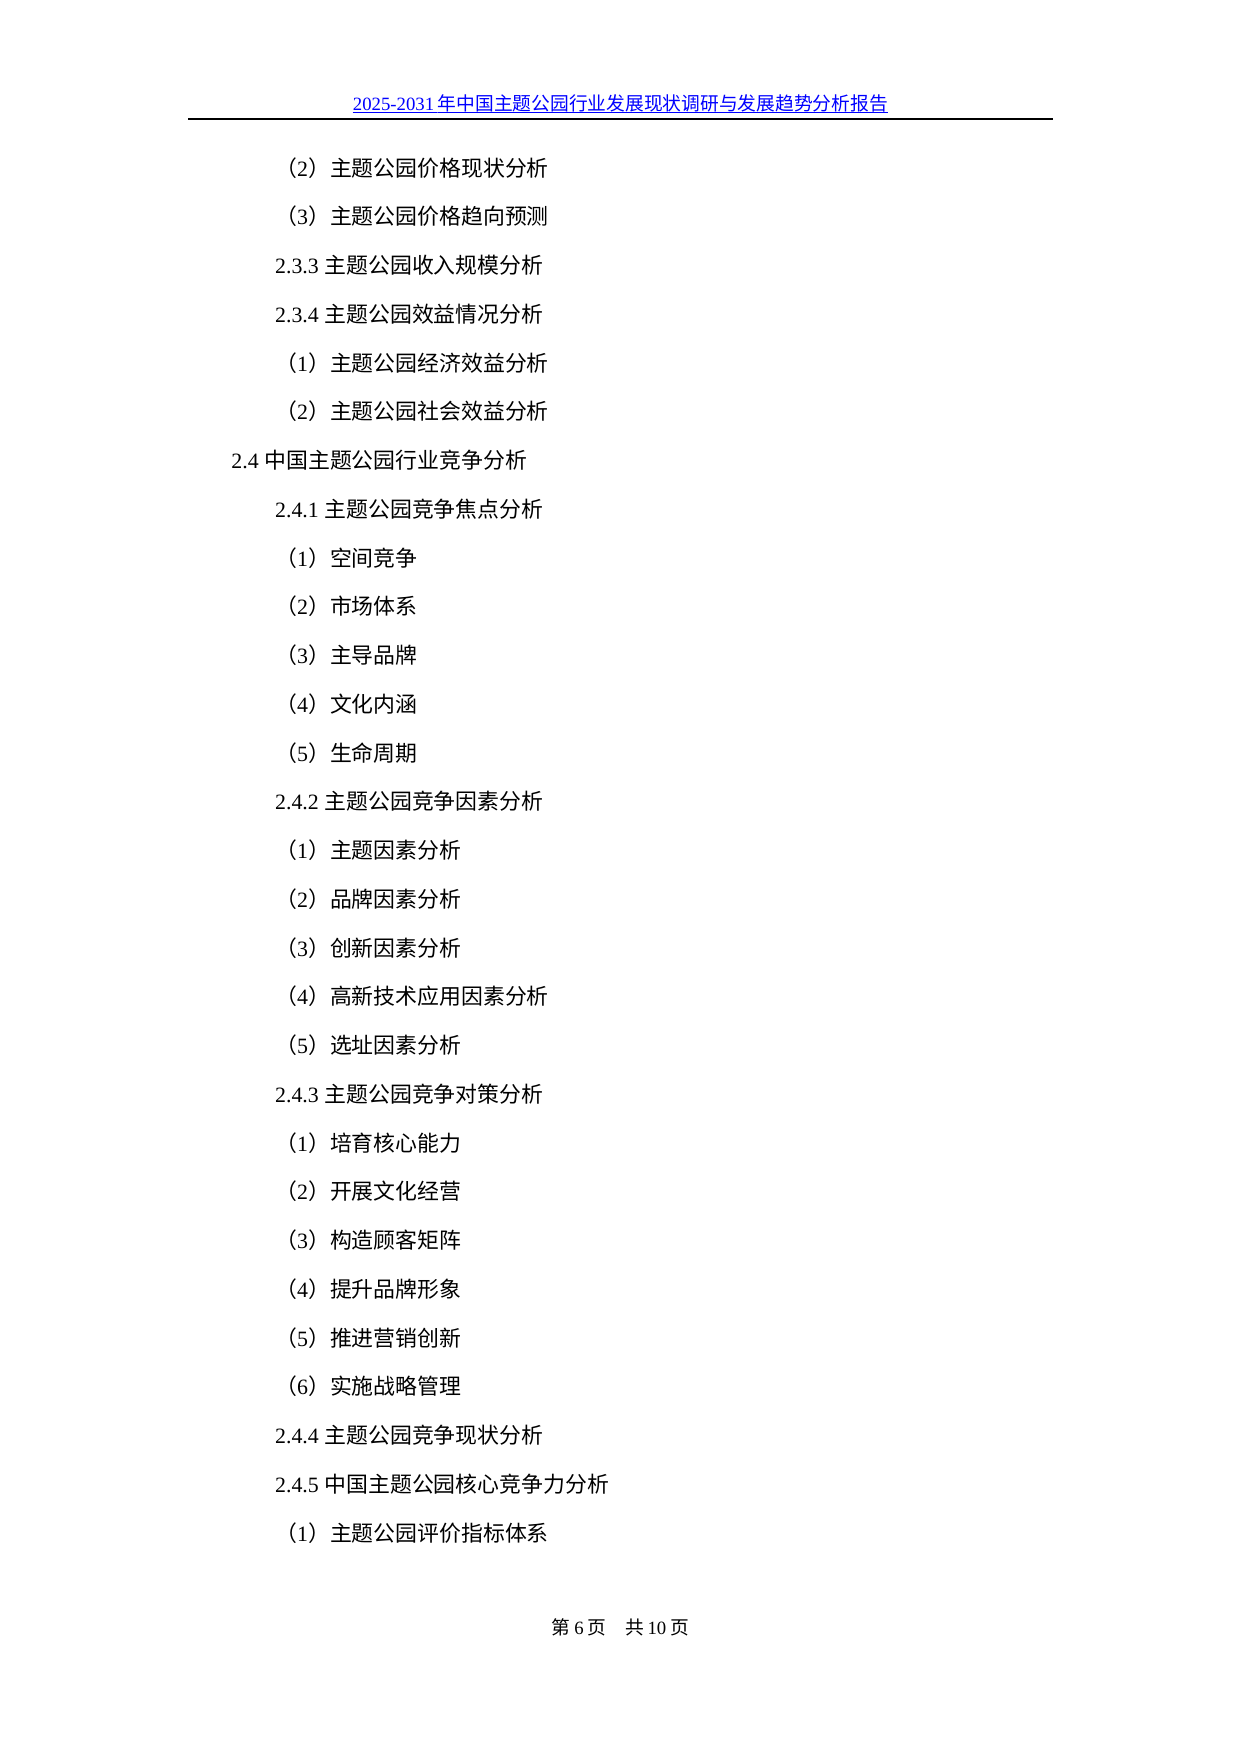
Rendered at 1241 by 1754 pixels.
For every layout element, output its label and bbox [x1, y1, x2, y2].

text [187, 150, 1053, 1548]
